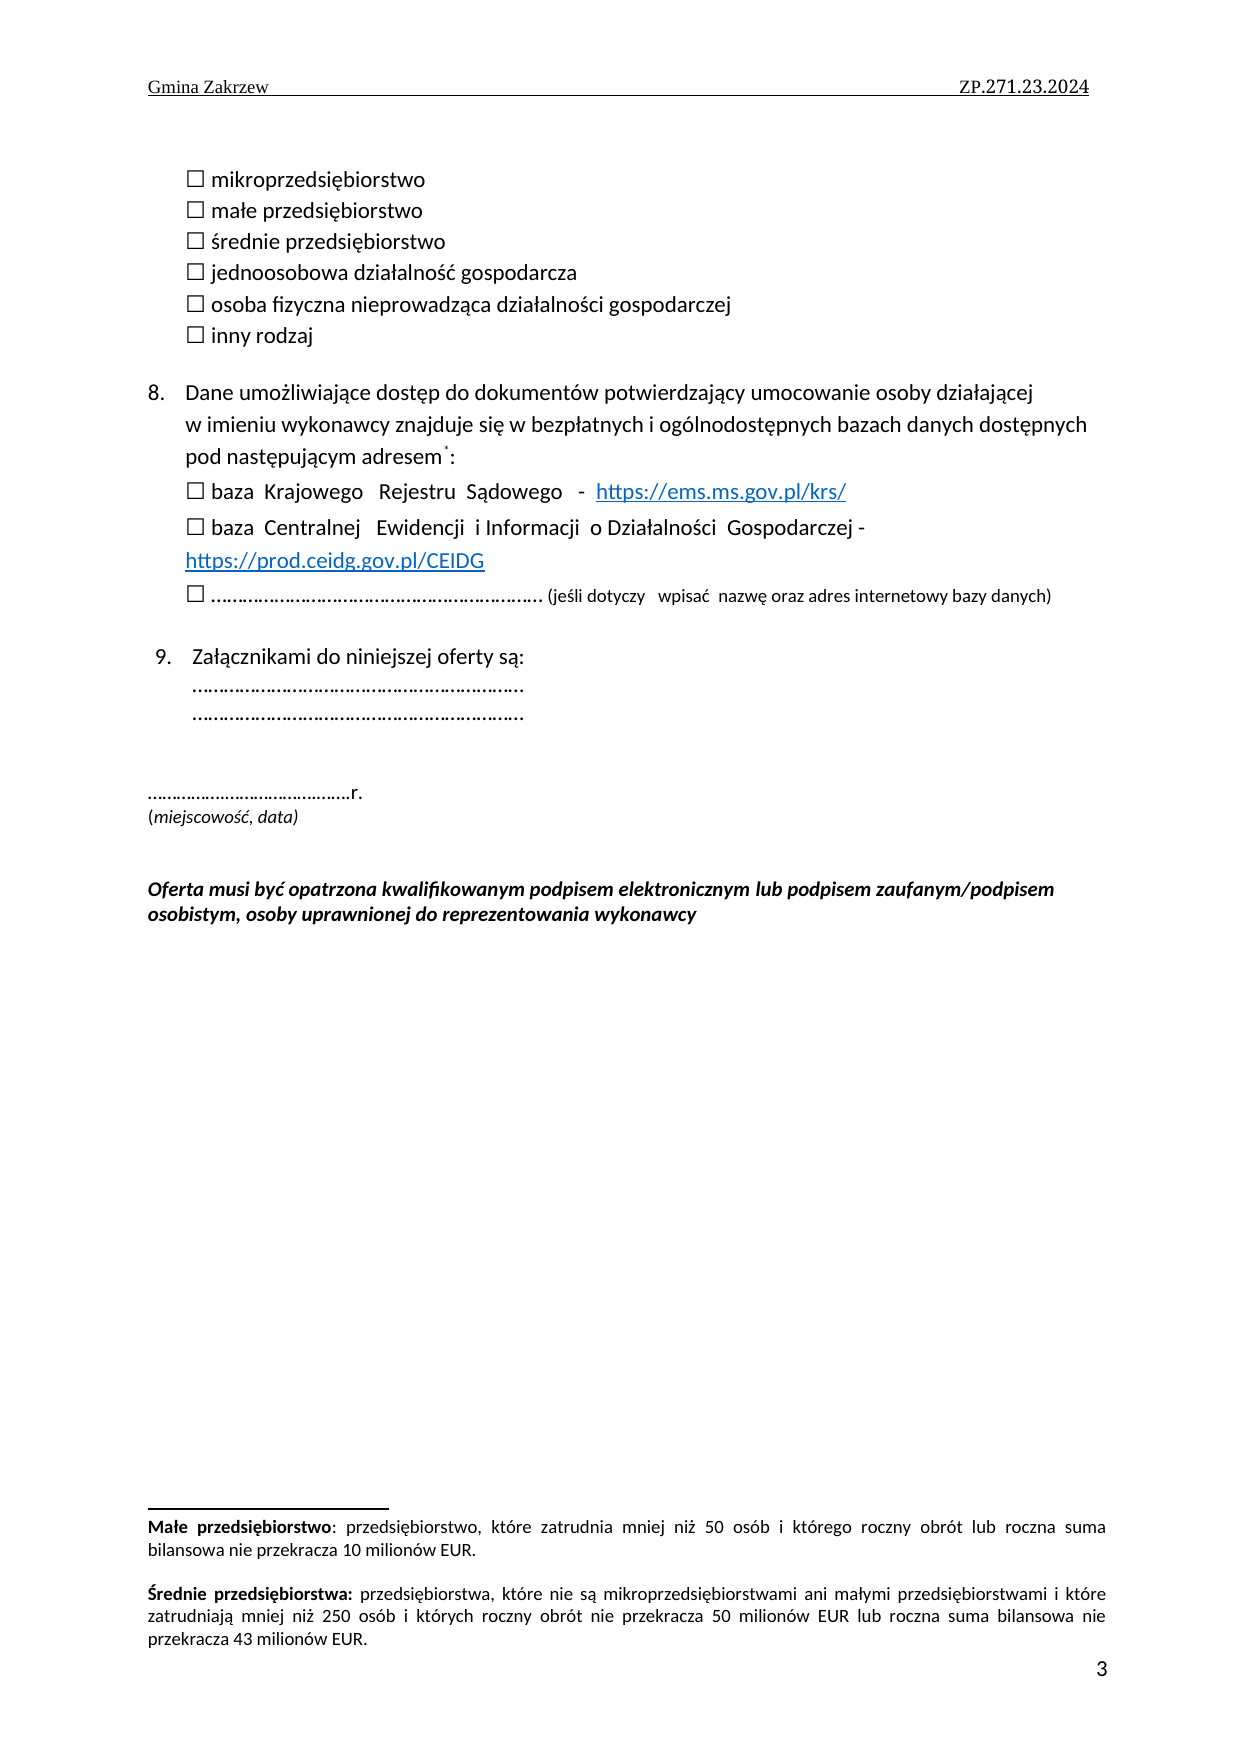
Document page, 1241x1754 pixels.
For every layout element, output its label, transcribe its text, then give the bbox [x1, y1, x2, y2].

list Załącznikami do niniejszej oferty są: [154, 642, 1107, 670]
text mikroprzedsiębiorstwo [185, 162, 1107, 194]
list ……………………………………………………… [192, 670, 1107, 698]
text średnie przedsiębiorstwo [185, 225, 1107, 256]
text …………….……………….…….r. [148, 779, 1107, 805]
text małe przedsiębiorstwo [185, 194, 1107, 225]
text jednoosobowa działalność gospodarcza [185, 256, 1107, 287]
list baza Krajowego Rejestru Sądowego - https://ems.ms.gov.pl/krs/ [185, 474, 1107, 506]
text inny rodzaj [185, 319, 1107, 350]
text baza Centralnej Ewidencji i Informacji o Działalności Gospodarczej - https://prod.ceidg.gov.pl/CEIDG [185, 511, 1107, 574]
list Dane umożliwiające dostęp do dokumentów potwierdzający umocowanie osoby działającej w imieniu wykonawcy znajduje się w bezpłatnych i ogólnodostępnych bazach danych dostępnych pod następującym adresem*: [148, 378, 1107, 470]
text osoba fizyczna nieprowadząca działalności gospodarczej [185, 287, 1107, 319]
text (miejscowość, data) [148, 805, 1107, 828]
text Oferta musi być opatrzona kwalifikowanym podpisem elektronicznym lub podpisem zaufanym/podpisem osobistym, osoby uprawnionej do reprezentowania wykonawcy [148, 876, 1107, 927]
text ……………………………………………………… [148, 698, 1107, 726]
list ……………………………………………………… (jeśli dotyczy wpisać nazwę oraz adres internetowy bazy danych) [185, 578, 1107, 609]
